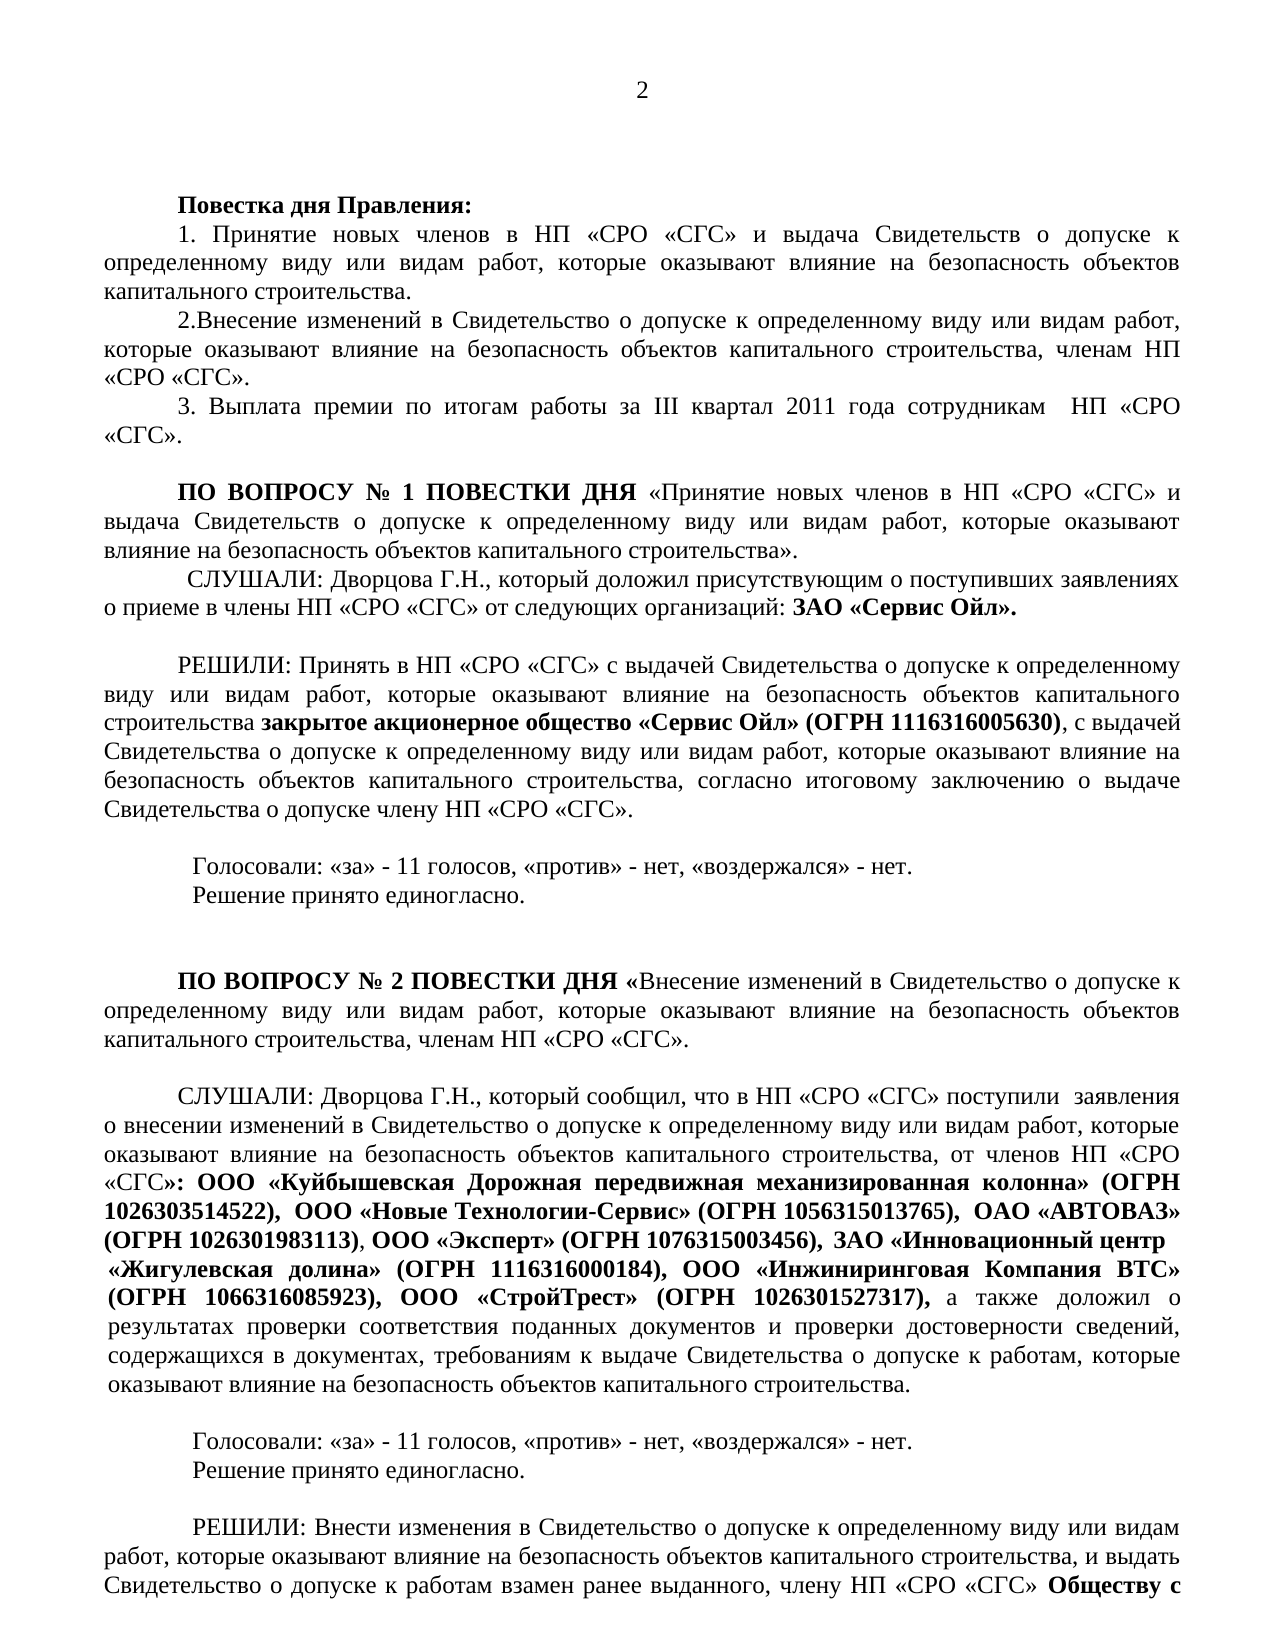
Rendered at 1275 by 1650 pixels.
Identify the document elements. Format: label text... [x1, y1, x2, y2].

text СЛУШАЛИ: Дворцова Г.Н., который сообщил, что в НП «СРО «СГС» поступили заявления о внесении изменений в Свидетельство о допуске к определенному виду или видам работ, которые оказывают влияние на безопасность объектов капитального строительства, от членов НП «СРО «СГС»: ООО «Куйбышевская Дорожная передвижная механизированная колонна» (ОГРН 1026303514522), ООО «Новые Технологии-Сервис» (ОГРН 1056315013765), ОАО «АВТОВАЗ» (ОГРН 1026301983113), ООО «Эксперт» (ОГРН 1076315003456), ЗАО «Инновационный центр [103, 1081, 1181, 1254]
text 3. Выплата премии по итогам работы за III квартал 2011 года сотрудникам НП «СРО «СГС». [103, 391, 1181, 449]
text Решение принято единогласно. [103, 880, 1181, 909]
text РЕШИЛИ: Принять в НП «СРО «СГС» с выдачей Свидетельства о допуске к определенному виду или видам работ, которые оказывают влияние на безопасность объектов капитального строительства закрытое акционерное общество «Сервис Ойл» (ОГРН 1116316005630), с выдачей Свидетельства о допуске к определенному виду или видам работ, которые оказывают влияние на безопасность объектов капитального строительства, согласно итоговому заключению о выдаче Свидетельства о допуске члену НП «СРО «СГС». [103, 650, 1181, 822]
text ПО ВОПРОСУ № 2 ПОВЕСТКИ ДНЯ «Внесение изменений в Свидетельство о допуске к определенному виду или видам работ, которые оказывают влияние на безопасность объектов капитального строительства, членам НП «СРО «СГС». [103, 966, 1181, 1052]
text 2.Внесение изменений в Свидетельство о допуске к определенному виду или видам работ, которые оказывают влияние на безопасность объектов капитального строительства, членам НП «СРО «СГС». [103, 305, 1181, 391]
text Голосовали: «за» - 11 голосов, «против» - нет, «воздержался» - нет. [192, 1426, 1181, 1455]
text Голосовали: «за» - 11 голосов, «против» - нет, «воздержался» - нет. [192, 851, 1181, 880]
text 1. Принятие новых членов в НП «СРО «СГС» и выдача Свидетельств о допуске к определенному виду или видам работ, которые оказывают влияние на безопасность объектов капитального строительства. [103, 219, 1181, 305]
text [103, 1512, 1181, 1599]
text «Жигулевская долина» (ОГРН 1116316000184), ООО «Инжиниринговая Компания ВТС» (ОГРН 1066316085923), ООО «СтройТрест» (ОГРН 1026301527317), а также доложил о результатах проверки соответствия поданных документов и проверки достоверности сведений, содержащихся в документах, требованиям к выдаче Свидетельства о допуске к работам, которые оказывают влияние на безопасность объектов капитального строительства. [108, 1254, 1181, 1397]
text Повестка дня Правления: [103, 190, 1181, 219]
text СЛУШАЛИ: Дворцова Г.Н., который доложил присутствующим о поступивших заявлениях о приеме в члены НП «СРО «СГС» от следующих организаций: ЗАО «Сервис Ойл». [103, 564, 1181, 621]
text Решение принято единогласно. [103, 1455, 1181, 1484]
text ПО ВОПРОСУ № 1 ПОВЕСТКИ ДНЯ «Принятие новых членов в НП «СРО «СГС» и выдача Свидетельств о допуске к определенному виду или видам работ, которые оказывают влияние на безопасность объектов капитального строительства». [103, 477, 1181, 564]
